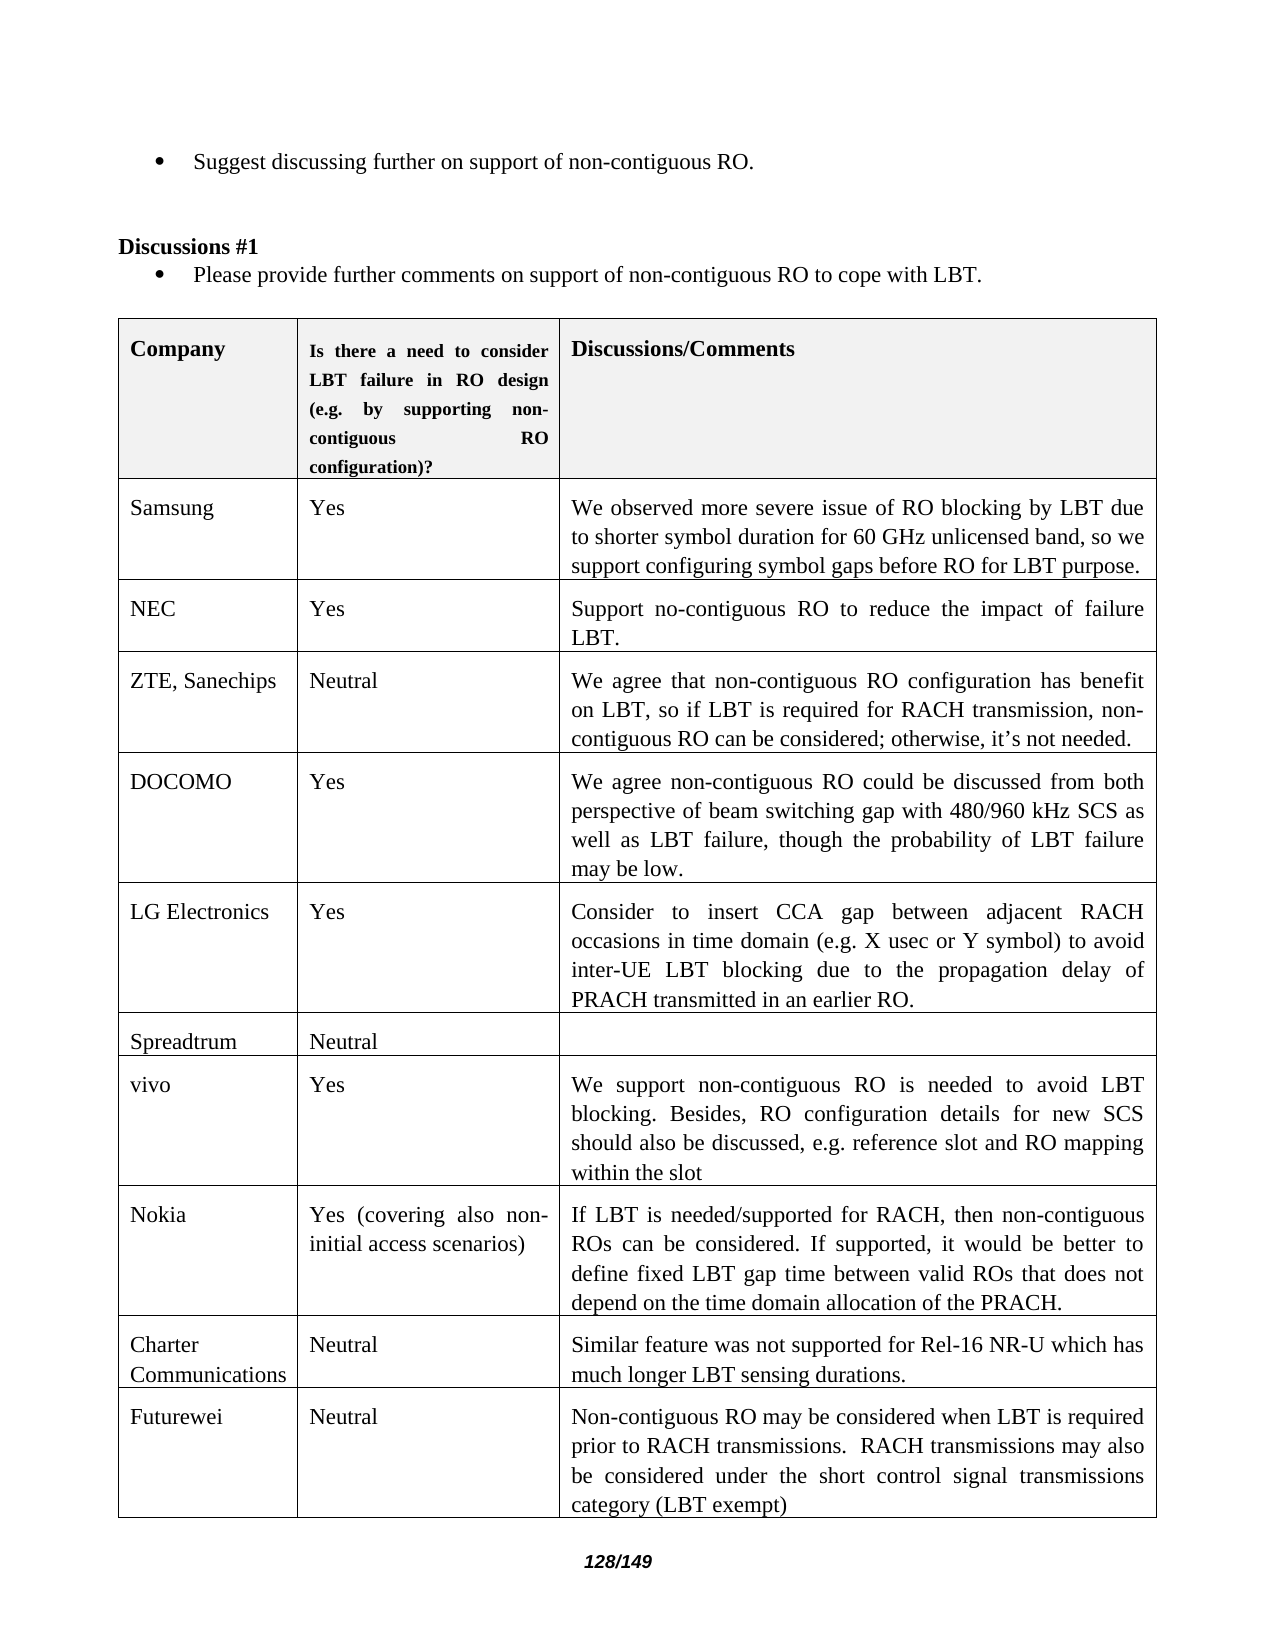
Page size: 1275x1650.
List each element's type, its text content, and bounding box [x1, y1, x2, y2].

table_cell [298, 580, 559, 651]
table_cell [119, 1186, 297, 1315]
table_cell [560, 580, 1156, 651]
list Suggest discussing further on support of non-contiguous RO. [156, 148, 1157, 174]
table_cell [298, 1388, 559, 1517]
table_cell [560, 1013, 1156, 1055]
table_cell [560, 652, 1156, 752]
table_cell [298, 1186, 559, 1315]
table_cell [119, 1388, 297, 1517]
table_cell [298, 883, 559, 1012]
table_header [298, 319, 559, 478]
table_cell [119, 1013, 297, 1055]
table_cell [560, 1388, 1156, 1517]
list Please provide further comments on support of non-contiguous RO to cope with LBT. [156, 261, 1157, 288]
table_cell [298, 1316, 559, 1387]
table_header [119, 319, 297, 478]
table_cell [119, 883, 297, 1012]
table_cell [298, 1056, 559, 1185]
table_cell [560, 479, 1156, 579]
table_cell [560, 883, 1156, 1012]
text Discussions #1 [118, 233, 1157, 259]
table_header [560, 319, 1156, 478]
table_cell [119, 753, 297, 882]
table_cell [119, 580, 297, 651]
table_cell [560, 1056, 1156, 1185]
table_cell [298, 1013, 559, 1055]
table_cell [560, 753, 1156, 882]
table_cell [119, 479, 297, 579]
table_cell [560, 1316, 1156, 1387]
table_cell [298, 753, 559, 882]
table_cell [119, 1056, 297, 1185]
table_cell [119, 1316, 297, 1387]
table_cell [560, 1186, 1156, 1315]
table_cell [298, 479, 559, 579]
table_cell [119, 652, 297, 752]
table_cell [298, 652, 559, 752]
